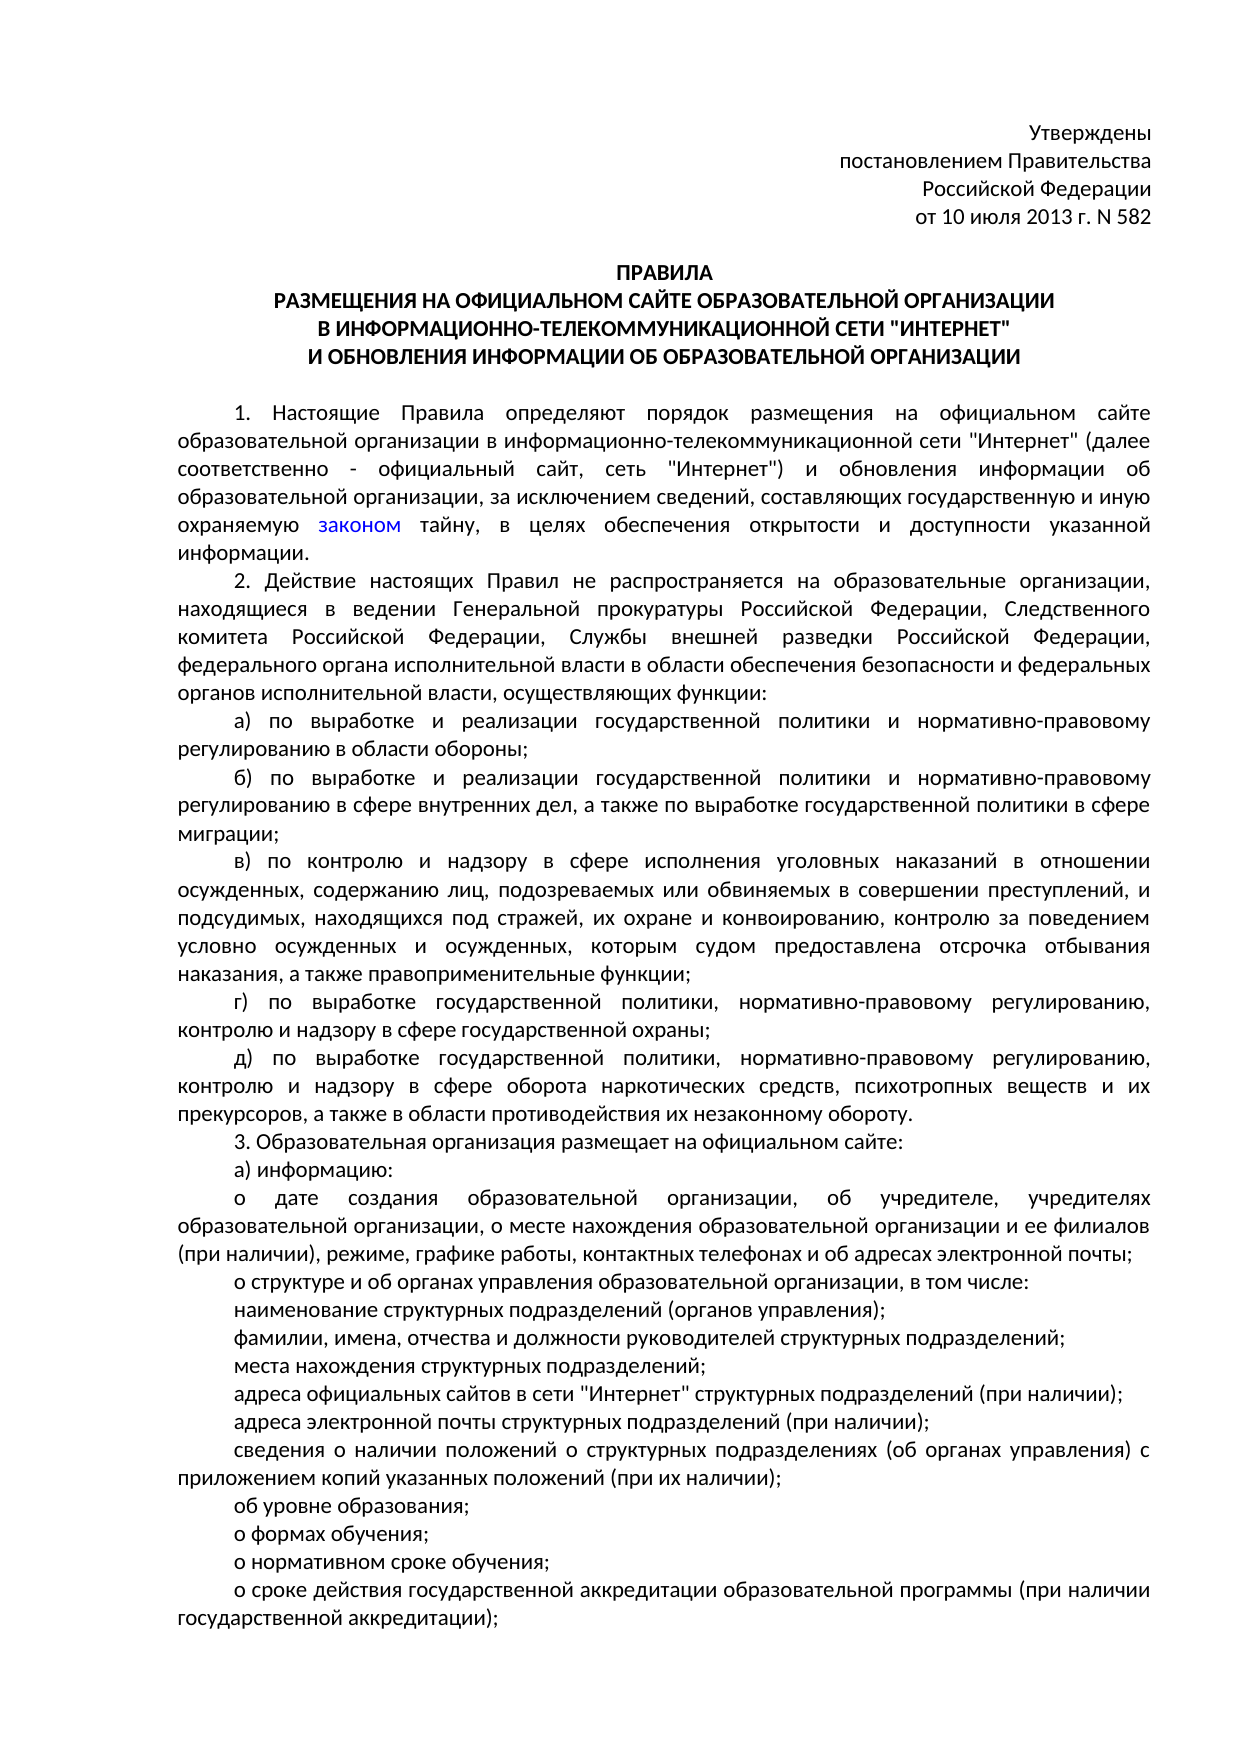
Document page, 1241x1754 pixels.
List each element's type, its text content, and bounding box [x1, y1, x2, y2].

text о формах обучения; [177, 1519, 1152, 1547]
text наименование структурных подразделений (органов управления); [177, 1295, 1152, 1323]
text 2. Действие настоящих Правил не распространяется на образовательные организации, находящиеся в ведении Генеральной прокуратуры Российской Федерации, Следственного комитета Российской Федерации, Службы внешней разведки Российской Федерации, федерального органа исполнительной власти в области обеспечения безопасности и федеральных органов исполнительной власти, осуществляющих функции: [177, 566, 1152, 707]
text адреса официальных сайтов в сети "Интернет" структурных подразделений (при наличии); [177, 1379, 1152, 1407]
text И ОБНОВЛЕНИЯ ИНФОРМАЦИИ ОБ ОБРАЗОВАТЕЛЬНОЙ ОРГАНИЗАЦИИ [177, 342, 1152, 370]
text 3. Образовательная организация размещает на официальном сайте: [177, 1127, 1152, 1155]
text б) по выработке и реализации государственной политики и нормативно-правовому регулированию в сфере внутренних дел, а также по выработке государственной политики в сфере миграции; [177, 763, 1152, 847]
text Российской Федерации [177, 174, 1152, 202]
text а) информацию: [177, 1155, 1152, 1183]
text о сроке действия государственной аккредитации образовательной программы (при наличии государственной аккредитации); [177, 1575, 1152, 1631]
text от 10 июля 2013 г. N 582 [177, 202, 1152, 230]
text места нахождения структурных подразделений; [177, 1351, 1152, 1379]
text сведения о наличии положений о структурных подразделениях (об органах управления) с приложением копий указанных положений (при их наличии); [177, 1435, 1152, 1491]
text фамилии, имена, отчества и должности руководителей структурных подразделений; [177, 1323, 1152, 1351]
text в) по контролю и надзору в сфере исполнения уголовных наказаний в отношении осужденных, содержанию лиц, подозреваемых или обвиняемых в совершении преступлений, и подсудимых, находящихся под стражей, их охране и конвоированию, контролю за поведением условно осужденных и осужденных, которым судом предоставлена отсрочка отбывания наказания, а также правоприменительные функции; [177, 847, 1152, 987]
text РАЗМЕЩЕНИЯ НА ОФИЦИАЛЬНОМ САЙТЕ ОБРАЗОВАТЕЛЬНОЙ ОРГАНИЗАЦИИ [177, 286, 1152, 314]
text В ИНФОРМАЦИОННО-ТЕЛЕКОММУНИКАЦИОННОЙ СЕТИ "ИНТЕРНЕТ" [177, 314, 1152, 342]
text постановлением Правительства [177, 146, 1152, 174]
text адреса электронной почты структурных подразделений (при наличии); [177, 1407, 1152, 1435]
text 1. Настоящие Правила определяют порядок размещения на официальном сайте образовательной организации в информационно-телекоммуникационной сети "Интернет" (далее соответственно - официальный сайт, сеть "Интернет") и обновления информации об образовательной организации, за исключением сведений, составляющих государственную и иную охраняемую законом тайну, в целях обеспечения открытости и доступности указанной информации. [177, 398, 1152, 566]
text об уровне образования; [177, 1491, 1152, 1519]
text о структуре и об органах управления образовательной организации, в том числе: [177, 1267, 1152, 1295]
text о нормативном сроке обучения; [177, 1547, 1152, 1575]
text о дате создания образовательной организации, об учредителе, учредителях образовательной организации, о месте нахождения образовательной организации и ее филиалов (при наличии), режиме, графике работы, контактных телефонах и об адресах электронной почты; [177, 1183, 1152, 1267]
text а) по выработке и реализации государственной политики и нормативно-правовому регулированию в области обороны; [177, 707, 1152, 763]
text д) по выработке государственной политики, нормативно-правовому регулированию, контролю и надзору в сфере оборота наркотических средств, психотропных веществ и их прекурсоров, а также в области противодействия их незаконному обороту. [177, 1043, 1152, 1127]
text г) по выработке государственной политики, нормативно-правовому регулированию, контролю и надзору в сфере государственной охраны; [177, 987, 1152, 1043]
text Утверждены [177, 118, 1152, 146]
text ПРАВИЛА [177, 258, 1152, 286]
